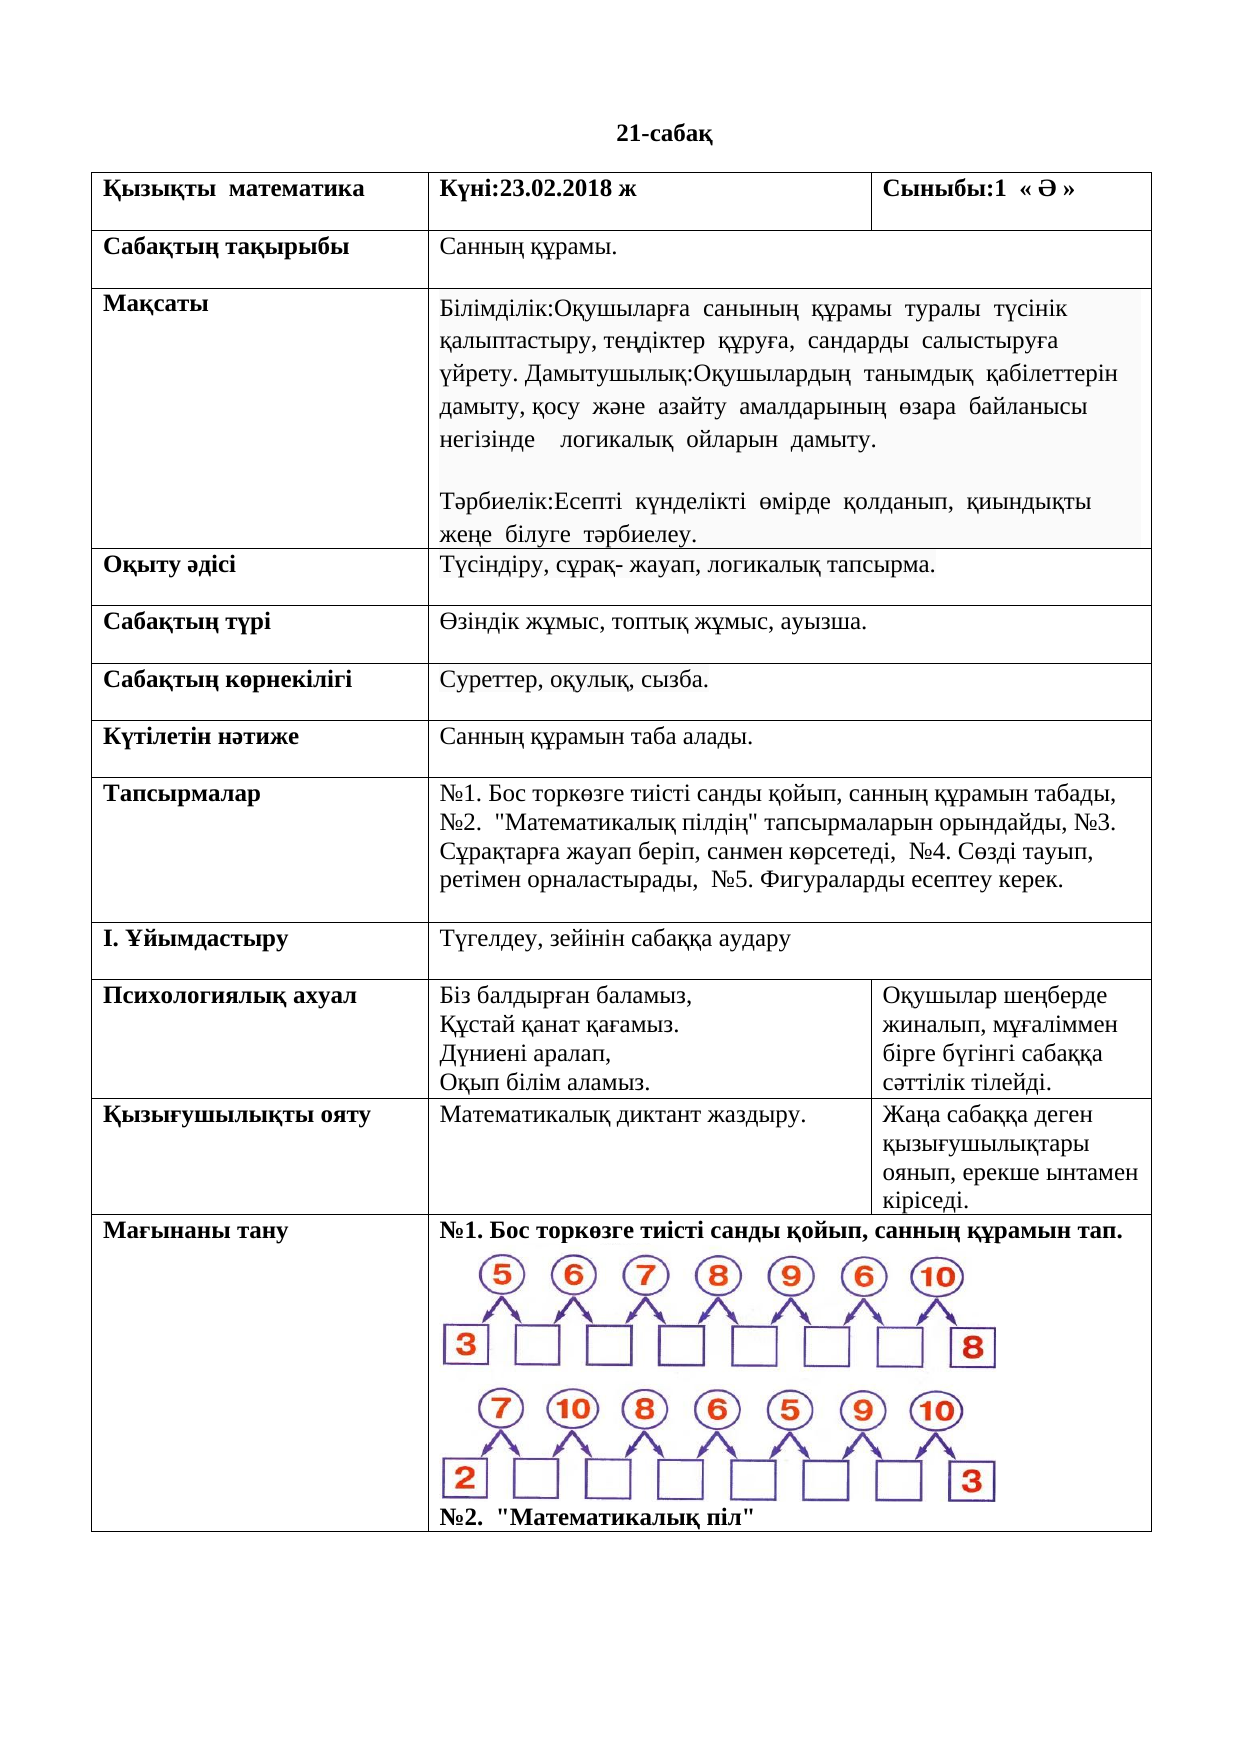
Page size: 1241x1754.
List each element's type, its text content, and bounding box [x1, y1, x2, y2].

table_header Сыныбы:1 « Ә » [872, 173, 1151, 230]
table_cell Сабақтың көрнекілігі [92, 664, 428, 720]
table_cell Жаңа сабаққа деген қызығушылықтары оянып, ерекше ынтамен кіріседі. [872, 1099, 1151, 1214]
table_cell Түсіндіру, сұрақ- жауап, логикалық тапсырма. [429, 549, 1151, 605]
picture [439, 1243, 997, 1502]
table_header Қызықты математика [92, 173, 428, 230]
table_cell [429, 1215, 1151, 1531]
table_cell Психологиялық ахуал [92, 980, 428, 1098]
table_cell Сабақтың тақырыбы [92, 231, 428, 287]
table_cell Санның құрамы. [429, 231, 1151, 287]
table_cell Түгелдеу, зейінін сабаққа аудару [429, 923, 1151, 979]
table_cell Санның құрамын таба алады. [429, 721, 1151, 777]
text 21-сабақ [177, 118, 1152, 147]
table_cell Суреттер, оқулық, сызба. [429, 664, 1151, 720]
table_cell Оқушылар шеңберде жиналып, мұғаліммен бірге бүгінгі сабаққа сәттілік тілейді. [872, 980, 1151, 1098]
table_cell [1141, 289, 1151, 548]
table_cell Оқыту әдісі [92, 549, 428, 605]
table_cell Мағынаны тану [92, 1215, 428, 1531]
table_cell №1. Бос торкөзге тиісті санды қойып, санның құрамын табады, №2. "Математикалық пілдің" тапсырмаларын орындайды, №3. Сұрақтарға жауап беріп, санмен көрсетеді, №4. Сөзді тауып, ретімен орналастырады, №5. Фигураларды есептеу керек. [429, 778, 1151, 922]
table_cell Тапсырмалар [92, 778, 428, 922]
table_cell І. Ұйымдастыру [92, 923, 428, 979]
table_cell Өзіндік жұмыс, топтық жұмыс, ауызша. [429, 606, 1151, 663]
table_cell Қызығушылықты ояту [92, 1099, 428, 1214]
table_cell Мақсаты [92, 289, 428, 548]
table_cell Математикалық диктант жаздыру. [429, 1099, 871, 1214]
table_cell Біз балдырған баламыз, Құстай қанат қағамыз. Дүниені аралап, Оқып білім аламыз. [429, 980, 871, 1098]
table_cell Сабақтың түрі [92, 606, 428, 663]
table_header Күні:23.02.2018 ж [429, 173, 871, 230]
table_cell Күтілетін нәтиже [92, 721, 428, 777]
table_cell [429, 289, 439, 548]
